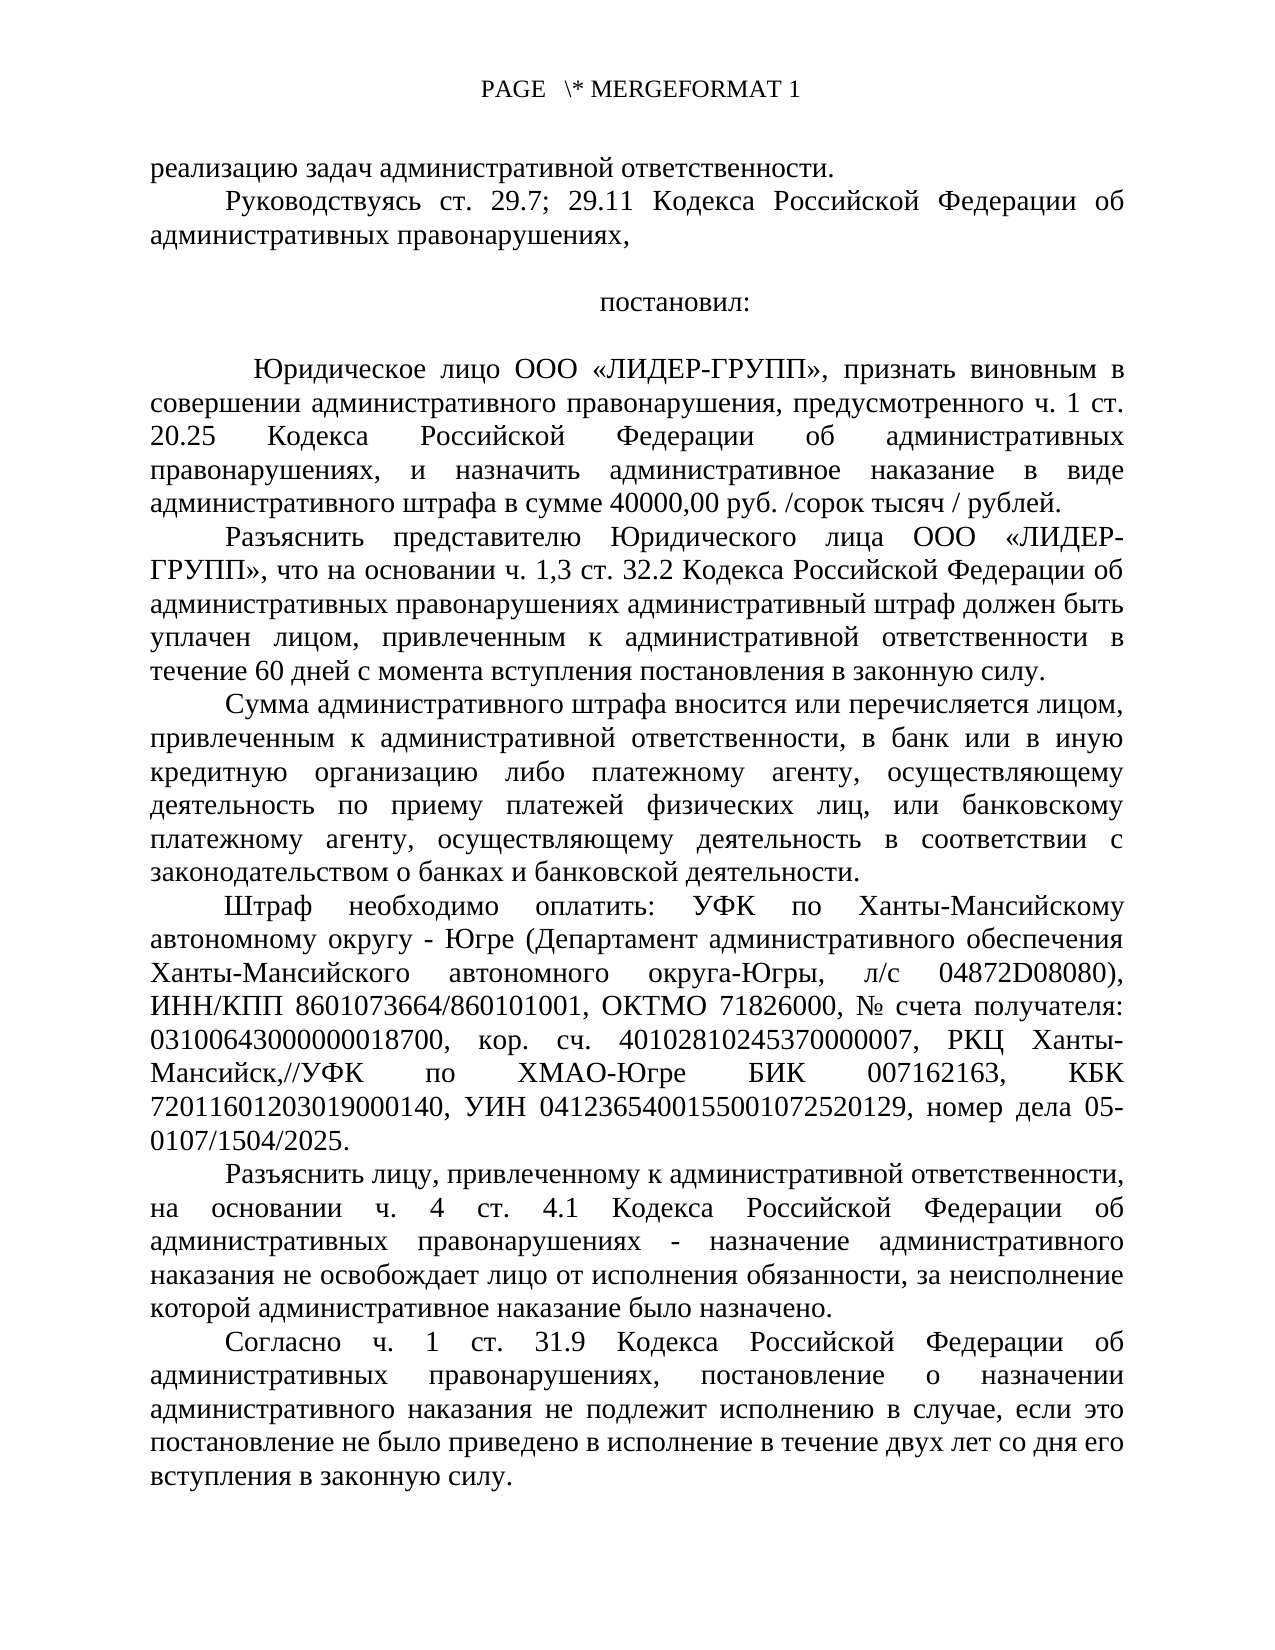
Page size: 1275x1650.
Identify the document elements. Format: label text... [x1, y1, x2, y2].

text Сумма административного штрафа вносится или перечисляется лицом, привлеченным к административной ответственности, в банк или в иную кредитную организацию либо платежному агенту, осуществляющему деятельность по приему платежей физических лиц, или банковскому платежному агенту, осуществляющему деятельность в соответствии с законодательством о банках и банковской деятельности. [150, 687, 1125, 888]
text Юридическое лицо ООО «ЛИДЕР-ГРУПП», признать виновным в совершении административного правонарушения, предусмотренного ч. 1 ст. 20.25 Кодекса Российской Федерации об административных правонарушениях, и назначить административное наказание в виде административного штрафа в сумме 40000,00 руб. /сорок тысяч / рублей. [150, 351, 1125, 519]
text Разъяснить представителю Юридического лица ООО «ЛИДЕР-ГРУПП», что на основании ч. 1,3 ст. 32.2 Кодекса Российской Федерации об административных правонарушениях административный штраф должен быть уплачен лицом, привлеченным к административной ответственности в течение 60 дней с момента вступления постановления в законную силу. [150, 519, 1125, 687]
text Разъяснить лицу, привлеченному к административной ответственности, на основании ч. 4 ст. 4.1 Кодекса Российской Федерации об административных правонарушениях - назначение административного наказания не освобождает лицо от исполнения обязанности, за неисполнение которой административное наказание было назначено. [150, 1156, 1125, 1324]
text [150, 150, 1125, 183]
text постановил: [150, 284, 1125, 318]
text Руководствуясь ст. 29.7; 29.11 Кодекса Российской Федерации об административных правонарушениях, [150, 183, 1125, 251]
text Штраф необходимо оплатить: УФК по Ханты-Мансийскому автономному округу - Югре (Департамент административного обеспечения Ханты-Мансийского автономного округа-Югры, л/с 04872D08080), ИНН/КПП 8601073664/860101001, ОКТМО 71826000, № счета получателя: 03100643000000018700, кор. сч. 40102810245370000007, РКЦ Ханты-Мансийск,//УФК по ХМАО-Югре БИК 007162163, КБК 72011601203019000140, УИН 0412365400155001072520129, номер дела 05-0107/1504/2025. [150, 888, 1125, 1156]
text Согласно ч. 1 ст. 31.9 Кодекса Российской Федерации об административных правонарушениях, постановление о назначении административного наказания не подлежит исполнению в случае, если это постановление не было приведено в исполнение в течение двух лет со дня его вступления в законную силу. [150, 1324, 1125, 1492]
